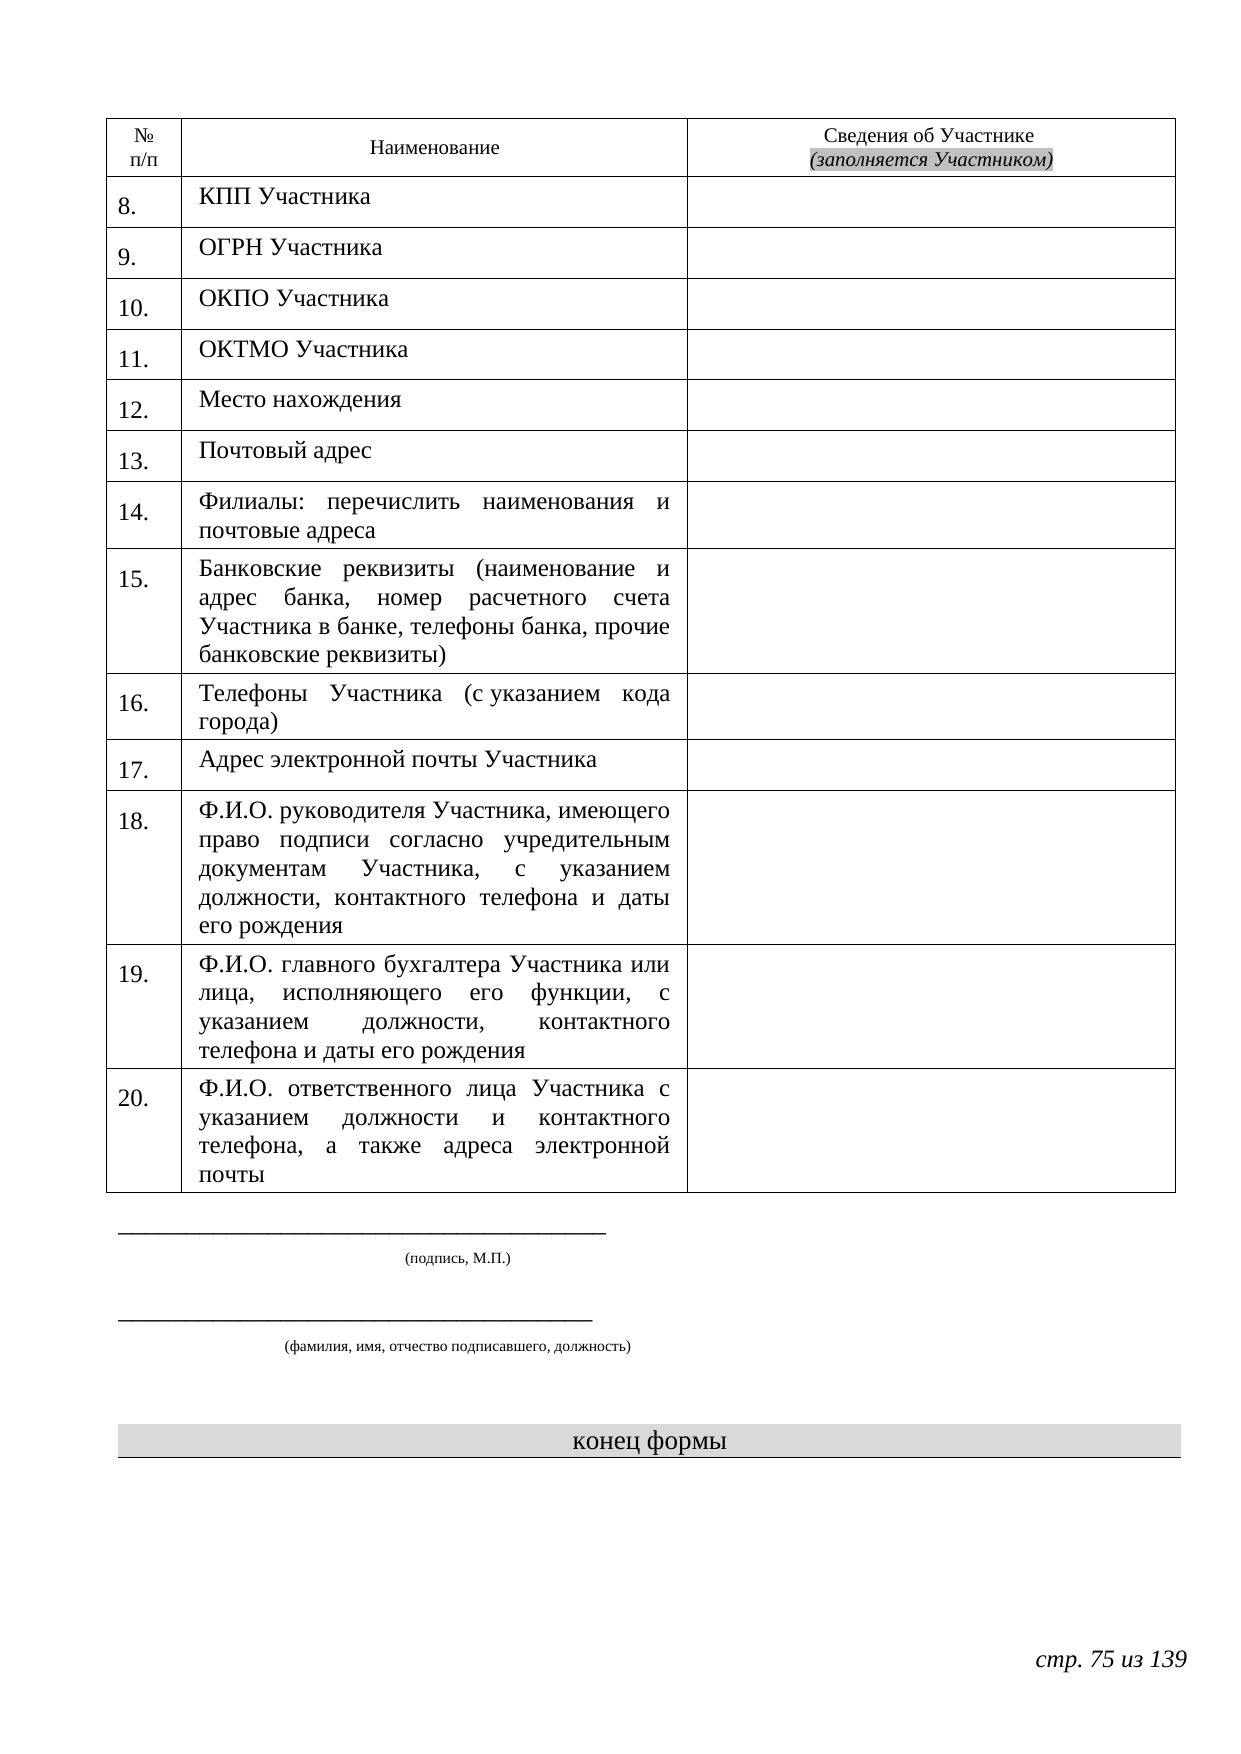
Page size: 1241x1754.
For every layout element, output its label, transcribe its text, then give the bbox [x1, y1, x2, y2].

table_cell Банковские реквизиты (наименование и адрес банка, номер расчетного счета Участника в банке, телефоны банка, прочие банковские реквизиты) [182, 549, 687, 672]
table_cell Ф.И.О. главного бухгалтера Участника или лица, исполняющего его функции, с указанием должности, контактного телефона и даты его рождения [182, 945, 687, 1068]
table_cell Почтовый адрес [182, 431, 687, 481]
table_cell [688, 674, 1175, 739]
table_cell [107, 228, 181, 277]
table_cell [107, 482, 181, 548]
table_cell Ф.И.О. ответственного лица Участника с указанием должности и контактного телефона, а также адреса электронной почты [182, 1069, 687, 1192]
table_cell [107, 791, 181, 943]
table_cell [688, 740, 1175, 790]
table_cell КПП Участника [182, 177, 687, 227]
text конец формы [118, 1424, 1181, 1457]
table_cell [107, 177, 181, 227]
text ___________________________________ [118, 1293, 1181, 1324]
table_cell Адрес электронной почты Участника [182, 740, 687, 790]
text ____________________________________ [118, 1206, 1181, 1237]
text (фамилия, имя, отчество подписавшего, должность) [118, 1337, 797, 1368]
table_cell [107, 431, 181, 481]
table_cell [107, 1069, 181, 1192]
table_cell [688, 228, 1175, 277]
table_cell Телефоны Участника (с указанием кода города) [182, 674, 687, 739]
table_cell [107, 549, 181, 672]
table_cell ОКТМО Участника [182, 330, 687, 379]
table_cell [688, 482, 1175, 548]
text (подпись, М.П.) [118, 1249, 797, 1281]
table_cell ОГРН Участника [182, 228, 687, 277]
table_cell [107, 674, 181, 739]
table_cell [688, 431, 1175, 481]
table_header № п/п [107, 119, 181, 176]
table_cell [688, 1069, 1175, 1192]
table_cell [688, 945, 1175, 1068]
table_header Сведения об Участнике (заполняется Участником) [688, 119, 1175, 176]
table_cell Филиалы: перечислить наименования и почтовые адреса [182, 482, 687, 548]
table_cell [107, 330, 181, 379]
table_cell [107, 279, 181, 328]
table_cell Ф.И.О. руководителя Участника, имеющего право подписи согласно учредительным документам Участника, с указанием должности, контактного телефона и даты его рождения [182, 791, 687, 943]
table_cell [688, 380, 1175, 430]
table_cell [107, 380, 181, 430]
table_cell [688, 279, 1175, 328]
table_header Наименование [182, 119, 687, 176]
table_cell [107, 740, 181, 790]
table_cell Место нахождения [182, 380, 687, 430]
table_cell ОКПО Участника [182, 279, 687, 328]
table_cell [688, 791, 1175, 943]
table_cell [688, 177, 1175, 227]
table_cell [688, 330, 1175, 379]
table_cell [107, 945, 181, 1068]
table_cell [688, 549, 1175, 672]
